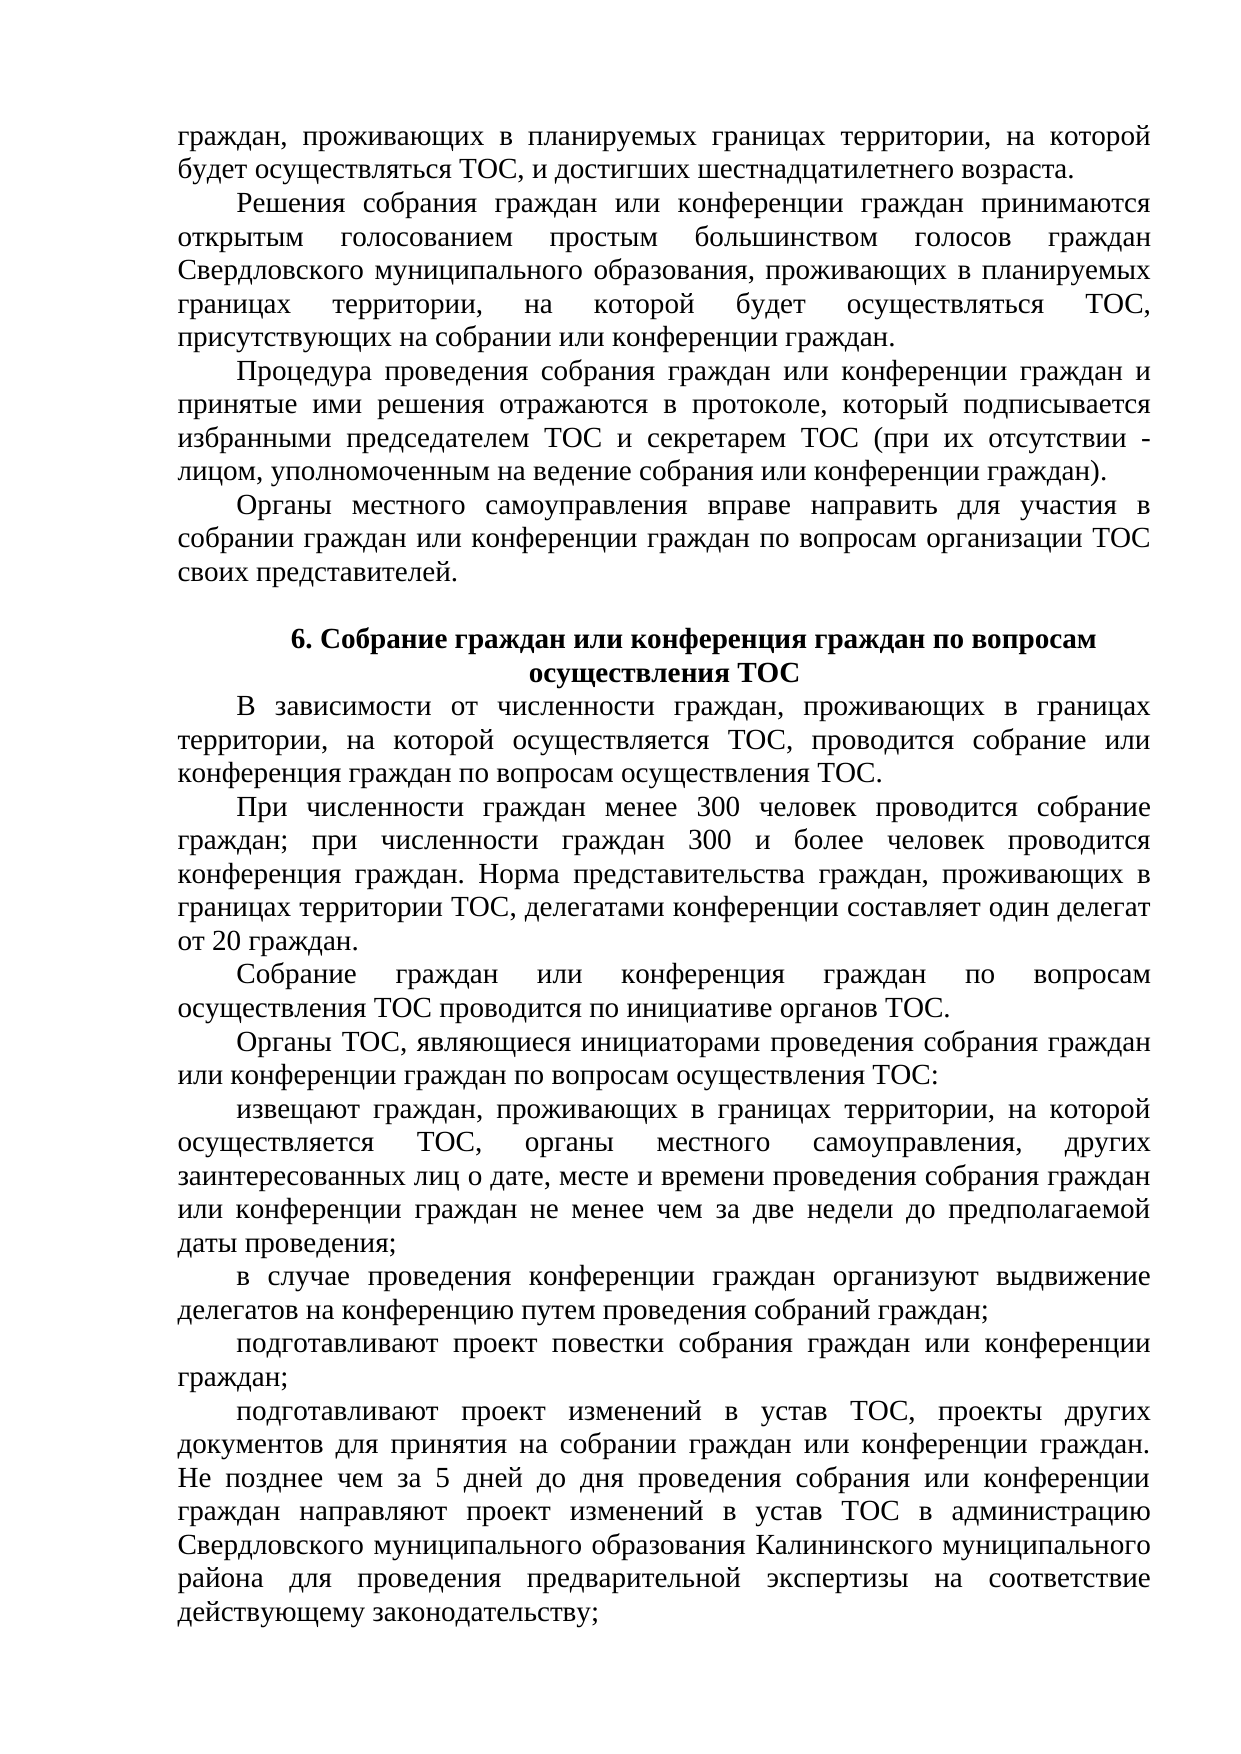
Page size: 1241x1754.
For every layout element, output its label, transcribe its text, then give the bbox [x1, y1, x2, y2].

text Органы местного самоуправления вправе направить для участия в собрании граждан или конференции граждан по вопросам организации ТОС своих представителей. [177, 487, 1152, 588]
text 6. Собрание граждан или конференция граждан по вопросам осуществления ТОС [177, 621, 1152, 688]
text Собрание граждан или конференция граждан по вопросам осуществления ТОС проводится по инициативе органов ТОС. [177, 957, 1152, 1024]
text При численности граждан менее 300 человек проводится собрание граждан; при численности граждан 300 и более человек проводится конференция граждан. Норма представительства граждан, проживающих в границах территории ТОС, делегатами конференции составляет один делегат от 20 граждан. [177, 789, 1152, 957]
text подготавливают проект повестки собрания граждан или конференции граждан; [177, 1326, 1152, 1393]
text Органы ТОС, являющиеся инициаторами проведения собрания граждан или конференции граждан по вопросам осуществления ТОС: [177, 1024, 1152, 1091]
text подготавливают проект изменений в устав ТОС, проекты других документов для принятия на собрании граждан или конференции граждан. Не позднее чем за 5 дней до дня проведения собрания или конференции граждан направляют проект изменений в устав ТОС в администрацию Свердловского муниципального образования Калининского муниципального района для проведения предварительной экспертизы на соответствие действующему законодательству; [177, 1393, 1152, 1627]
text извещают граждан, проживающих в границах территории, на которой осуществляется ТОС, органы местного самоуправления, других заинтересованных лиц о дате, месте и времени проведения собрания граждан или конференции граждан не менее чем за две недели до предполагаемой даты проведения; [177, 1091, 1152, 1258]
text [177, 118, 1152, 185]
text Процедура проведения собрания граждан или конференции граждан и принятые ими решения отражаются в протоколе, который подписывается избранными председателем ТОС и секретарем ТОС (при их отсутствии - лицом, уполномоченным на ведение собрания или конференции граждан). [177, 353, 1152, 487]
text Решения собрания граждан или конференции граждан принимаются открытым голосованием простым большинством голосов граждан Свердловского муниципального образования, проживающих в планируемых границах территории, на которой будет осуществляться ТОС, присутствующих на собрании или конференции граждан. [177, 185, 1152, 353]
text В зависимости от численности граждан, проживающих в границах территории, на которой осуществляется ТОС, проводится собрание или конференция граждан по вопросам осуществления ТОС. [177, 688, 1152, 789]
text в случае проведения конференции граждан организуют выдвижение делегатов на конференцию путем проведения собраний граждан; [177, 1258, 1152, 1326]
